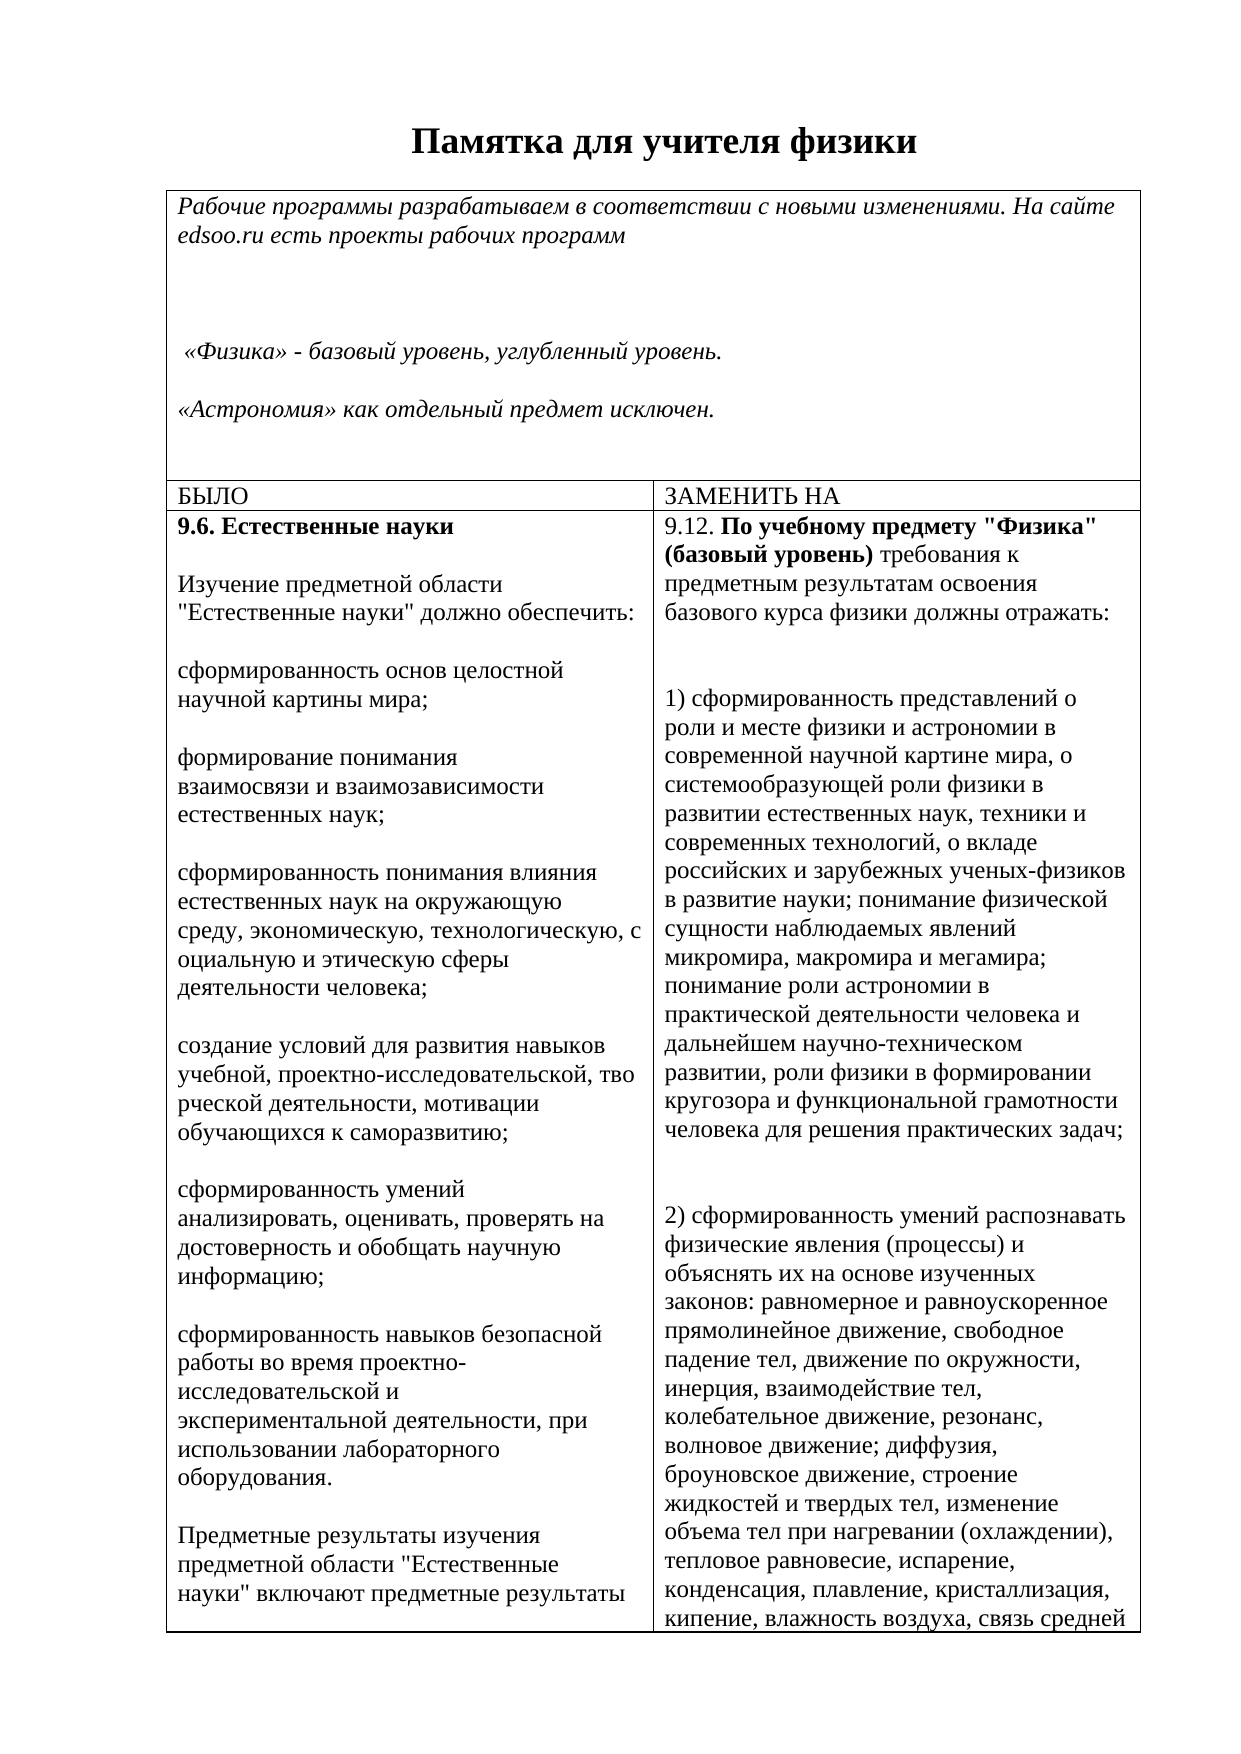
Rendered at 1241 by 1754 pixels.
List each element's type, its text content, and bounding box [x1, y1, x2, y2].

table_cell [654, 511, 1140, 1631]
table_cell БЫЛО [167, 481, 653, 510]
table_header Рабочие программы разрабатываем в соответствии с новыми изменениями. На сайте edsoo.ru есть проекты рабочих программ «Физика» - базовый уровень, углубленный уровень. «Астрономия» как отдельный предмет исключен. [167, 191, 1140, 480]
text Памятка для учителя физики [177, 118, 1152, 161]
table_cell ЗАМЕНИТЬ НА [654, 481, 1140, 510]
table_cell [167, 511, 653, 1631]
